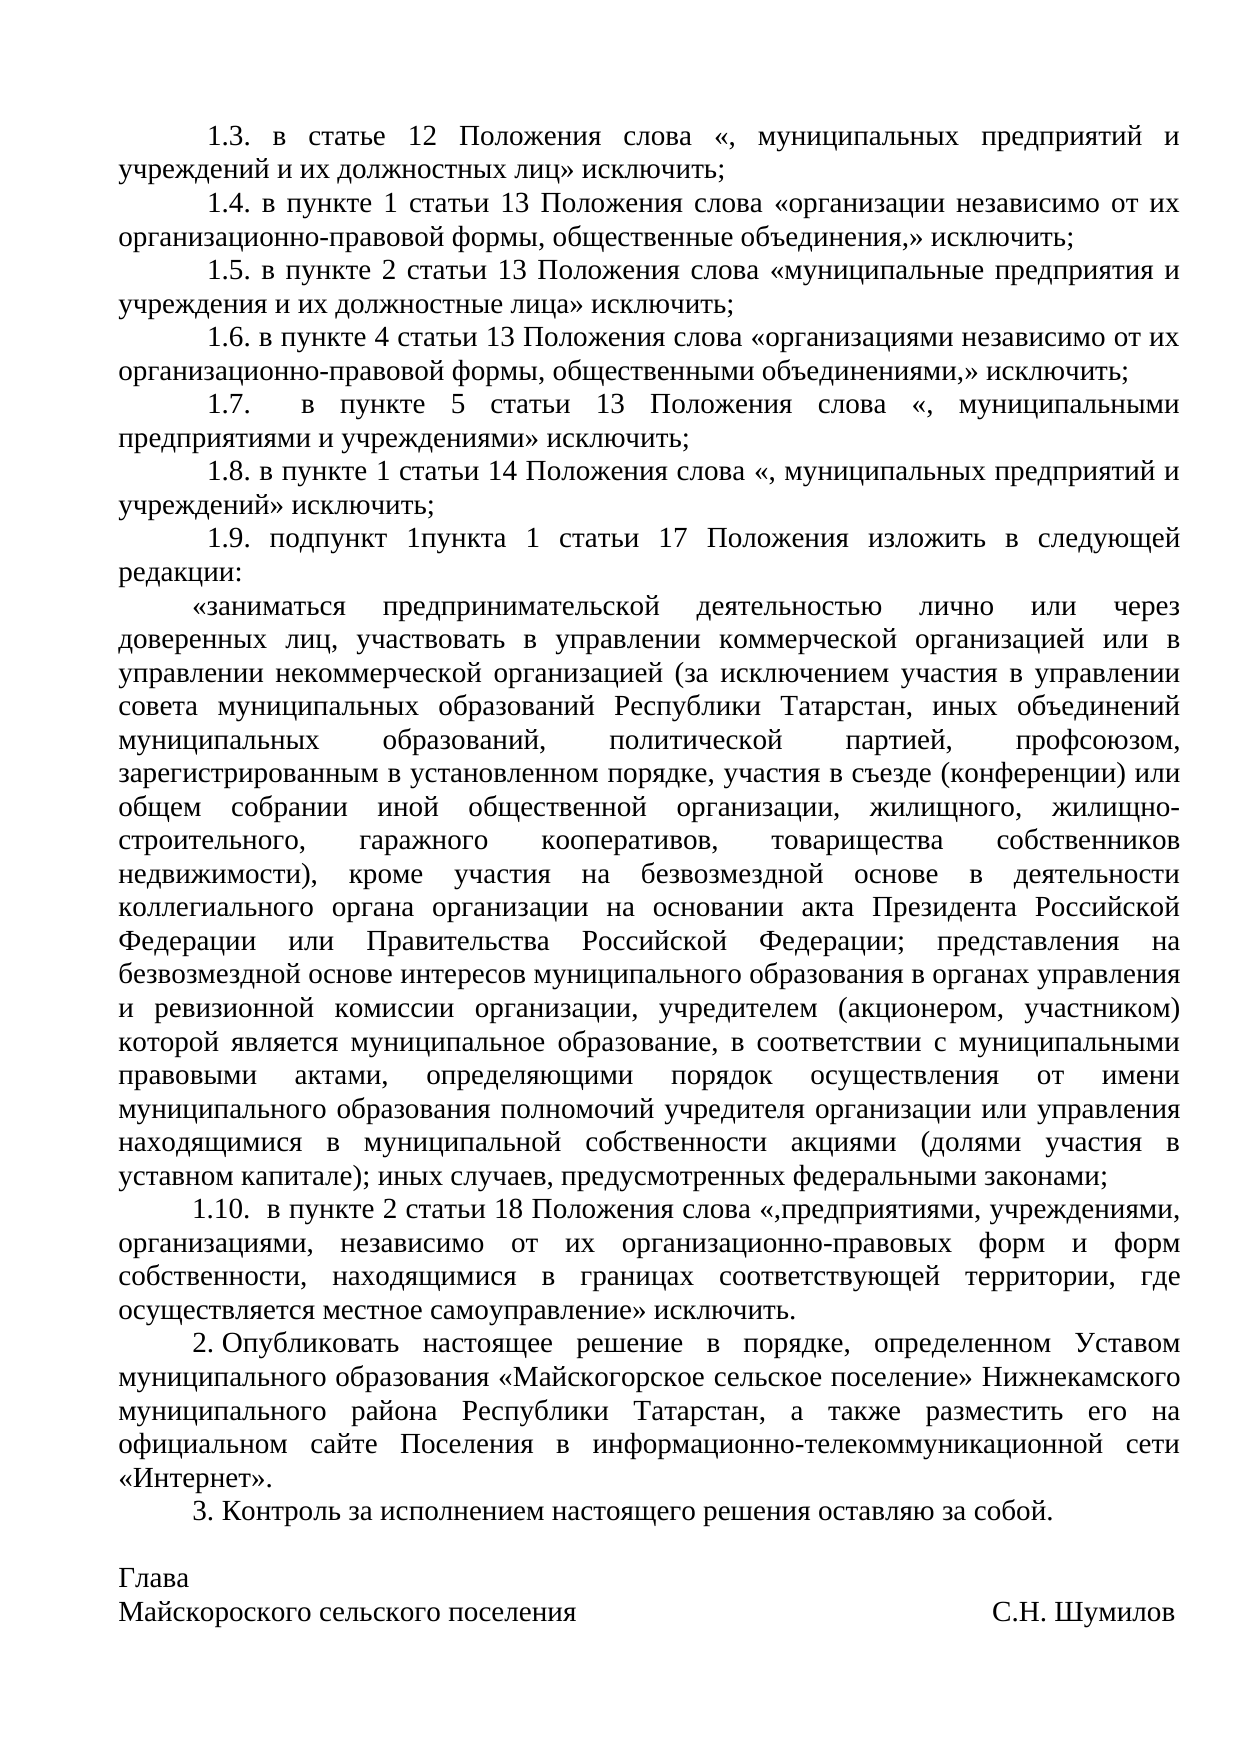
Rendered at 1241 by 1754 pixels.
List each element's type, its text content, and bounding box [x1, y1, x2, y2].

text Глава [118, 1560, 1181, 1594]
list Контроль за исполнением настоящего решения оставляю за собой. [118, 1493, 1181, 1527]
list «заниматься предпринимательской деятельностью лично или через доверенных лиц, участвовать в управлении коммерческой организацией или в управлении некоммерческой организацией (за исключением участия в управлении совета муниципальных образований Республики Татарстан, иных объединений муниципальных образований, политической партией, профсоюзом, зарегистрированным в установленном порядке, участия в съезде (конференции) или общем собрании иной общественной организации, жилищного, жилищно-строительного, гаражного кооперативов, товарищества собственников недвижимости), кроме участия на безвозмездной основе в деятельности коллегиального органа организации на основании акта Президента Российской Федерации или Правительства Российской Федерации; представления на безвозмездной основе интересов муниципального образования в органах управления и ревизионной комиссии организации, учредителем (акционером, участником) которой является муниципальное образование, в соответствии с муниципальными правовыми актами, определяющими порядок осуществления от имени муниципального образования полномочий учредителя организации или управления находящимися в муниципальной собственности акциями (долями участия в уставном капитале); иных случаев, предусмотренных федеральными законами; [118, 588, 1181, 1191]
list 1.8. в пункте 1 статьи 14 Положения слова «, муниципальных предприятий и учреждений» исключить; [118, 453, 1181, 521]
text Майскороского сельского поселения С.Н. Шумилов [118, 1594, 1181, 1627]
list 1.3. в статье 12 Положения слова «, муниципальных предприятий и учреждений и их должностных лиц» исключить; [118, 118, 1181, 185]
list 1.7. в пункте 5 статьи 13 Положения слова «, муниципальными предприятиями и учреждениями» исключить; [118, 386, 1181, 453]
list 1.9. подпункт 1пункта 1 статьи 17 Положения изложить в следующей редакции: [118, 521, 1181, 588]
list 1.6. в пункте 4 статьи 13 Положения слова «организациями независимо от их организационно-правовой формы, общественными объединениями,» исключить; [118, 319, 1181, 386]
list 1.5. в пункте 2 статьи 13 Положения слова «муниципальные предприятия и учреждения и их должностные лица» исключить; [118, 252, 1181, 319]
list 1.4. в пункте 1 статьи 13 Положения слова «организации независимо от их организационно-правовой формы, общественные объединения,» исключить; [118, 185, 1181, 252]
list 1.10. в пункте 2 статьи 18 Положения слова «,предприятиями, учреждениями, организациями, независимо от их организационно-правовых форм и форм собственности, находящимися в границах соответствующей территории, где осуществляется местное самоуправление» исключить. [118, 1191, 1181, 1326]
list Опубликовать настоящее решение в порядке, определенном Уставом муниципального образования «Майскогорское сельское поселение» Нижнекамского муниципального района Республики Татарстан, а также разместить его на официальном сайте Поселения в информационно-телекоммуникационной сети «Интернет». [118, 1326, 1181, 1493]
